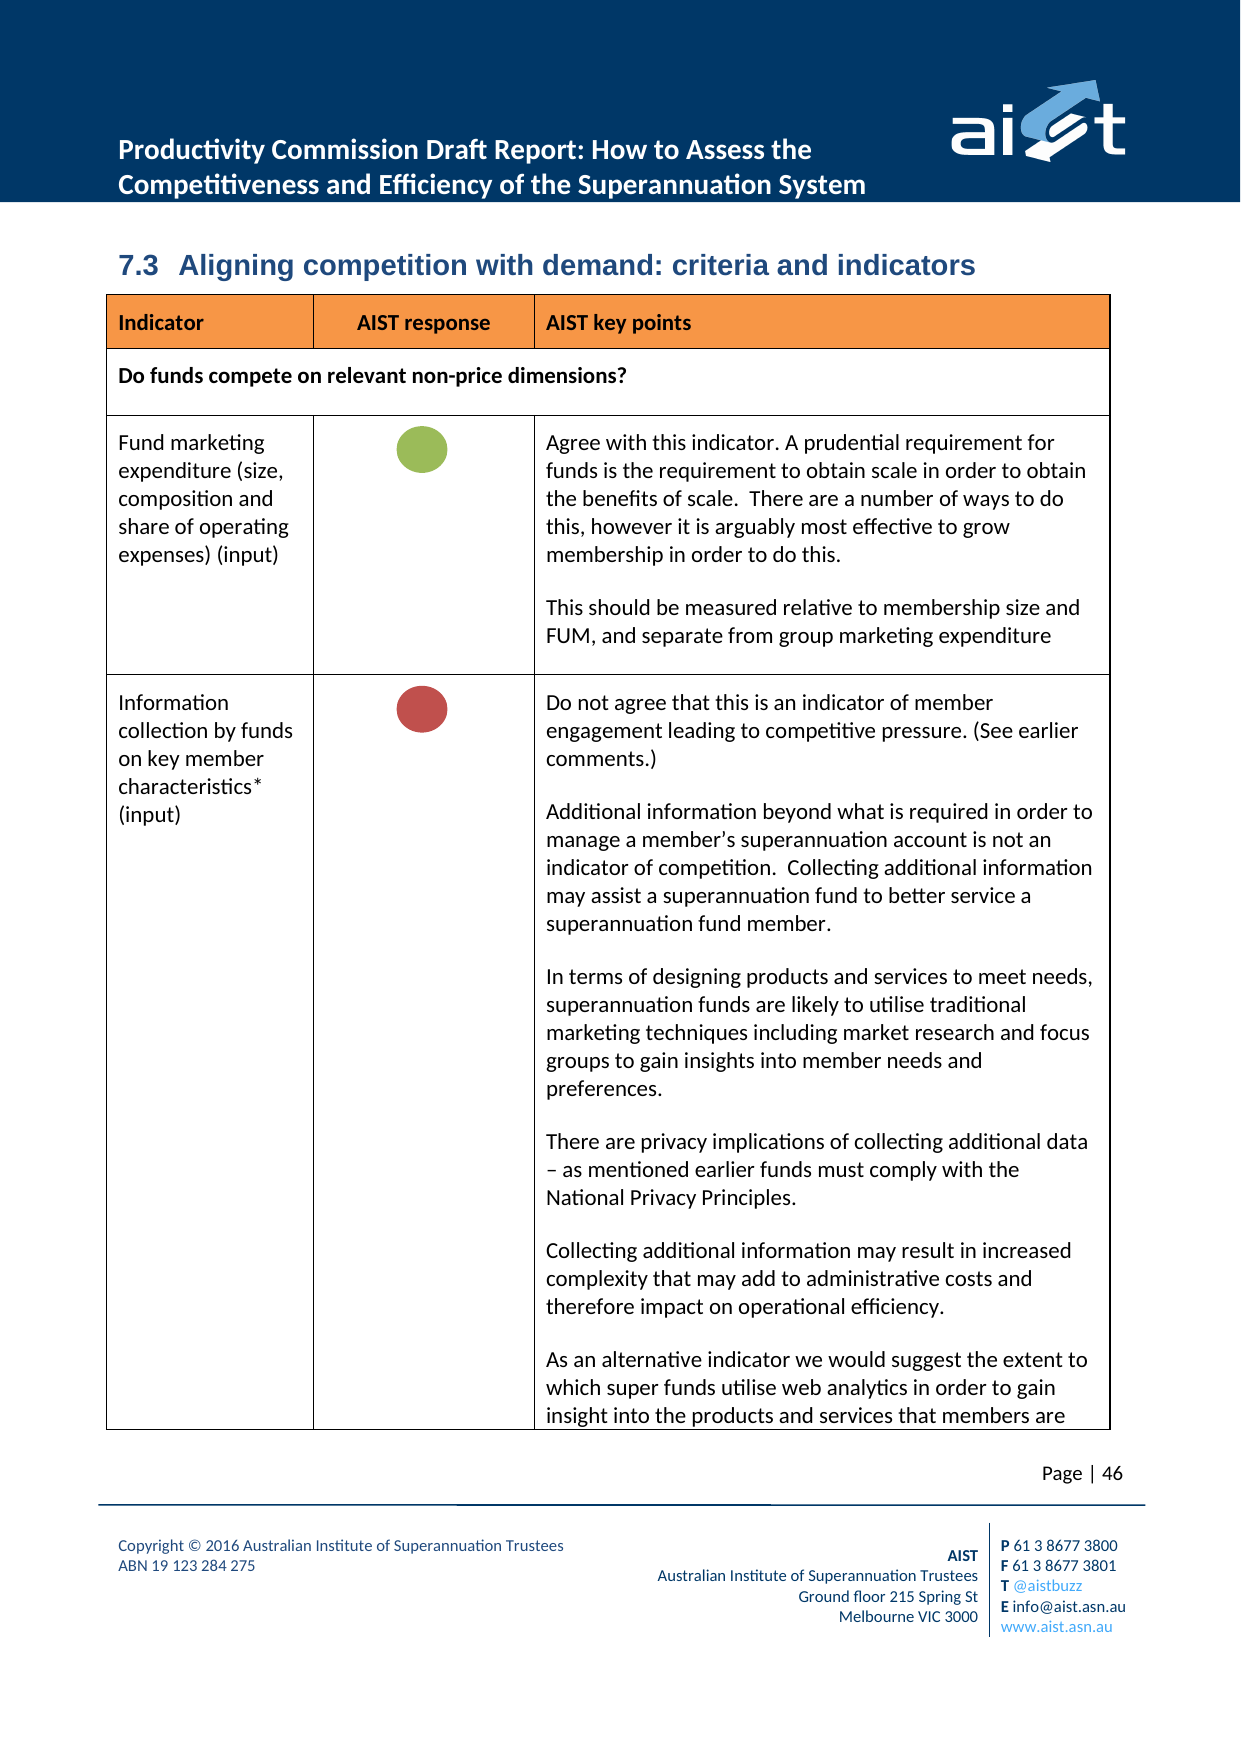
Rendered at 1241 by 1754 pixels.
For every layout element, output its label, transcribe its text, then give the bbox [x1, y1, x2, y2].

subtitle Aligning competition with demand: criteria and indicators [118, 248, 1123, 282]
table_header Indicator [107, 295, 313, 348]
picture [951, 80, 1125, 162]
table_cell Information collection by funds on key member characteristics* (input) [107, 675, 313, 1429]
table_cell Do funds compete on relevant non-price dimensions? [107, 349, 1109, 415]
table_cell [314, 675, 534, 1429]
table_cell [314, 416, 534, 674]
table_cell Fund marketing expenditure (size, composition and share of operating expenses) (input) [107, 416, 313, 674]
table_header AIST response [314, 295, 534, 348]
table_header AIST key points [535, 295, 1109, 348]
table_cell Agree with this indicator. A prudential requirement for funds is the requirement to obtain scale in order to obtain the benefits of scale. There are a number of ways to do this, however it is arguably most effective to grow membership in order to do this. This should be measured relative to membership size and FUM, and separate from group marketing expenditure [535, 416, 1109, 674]
